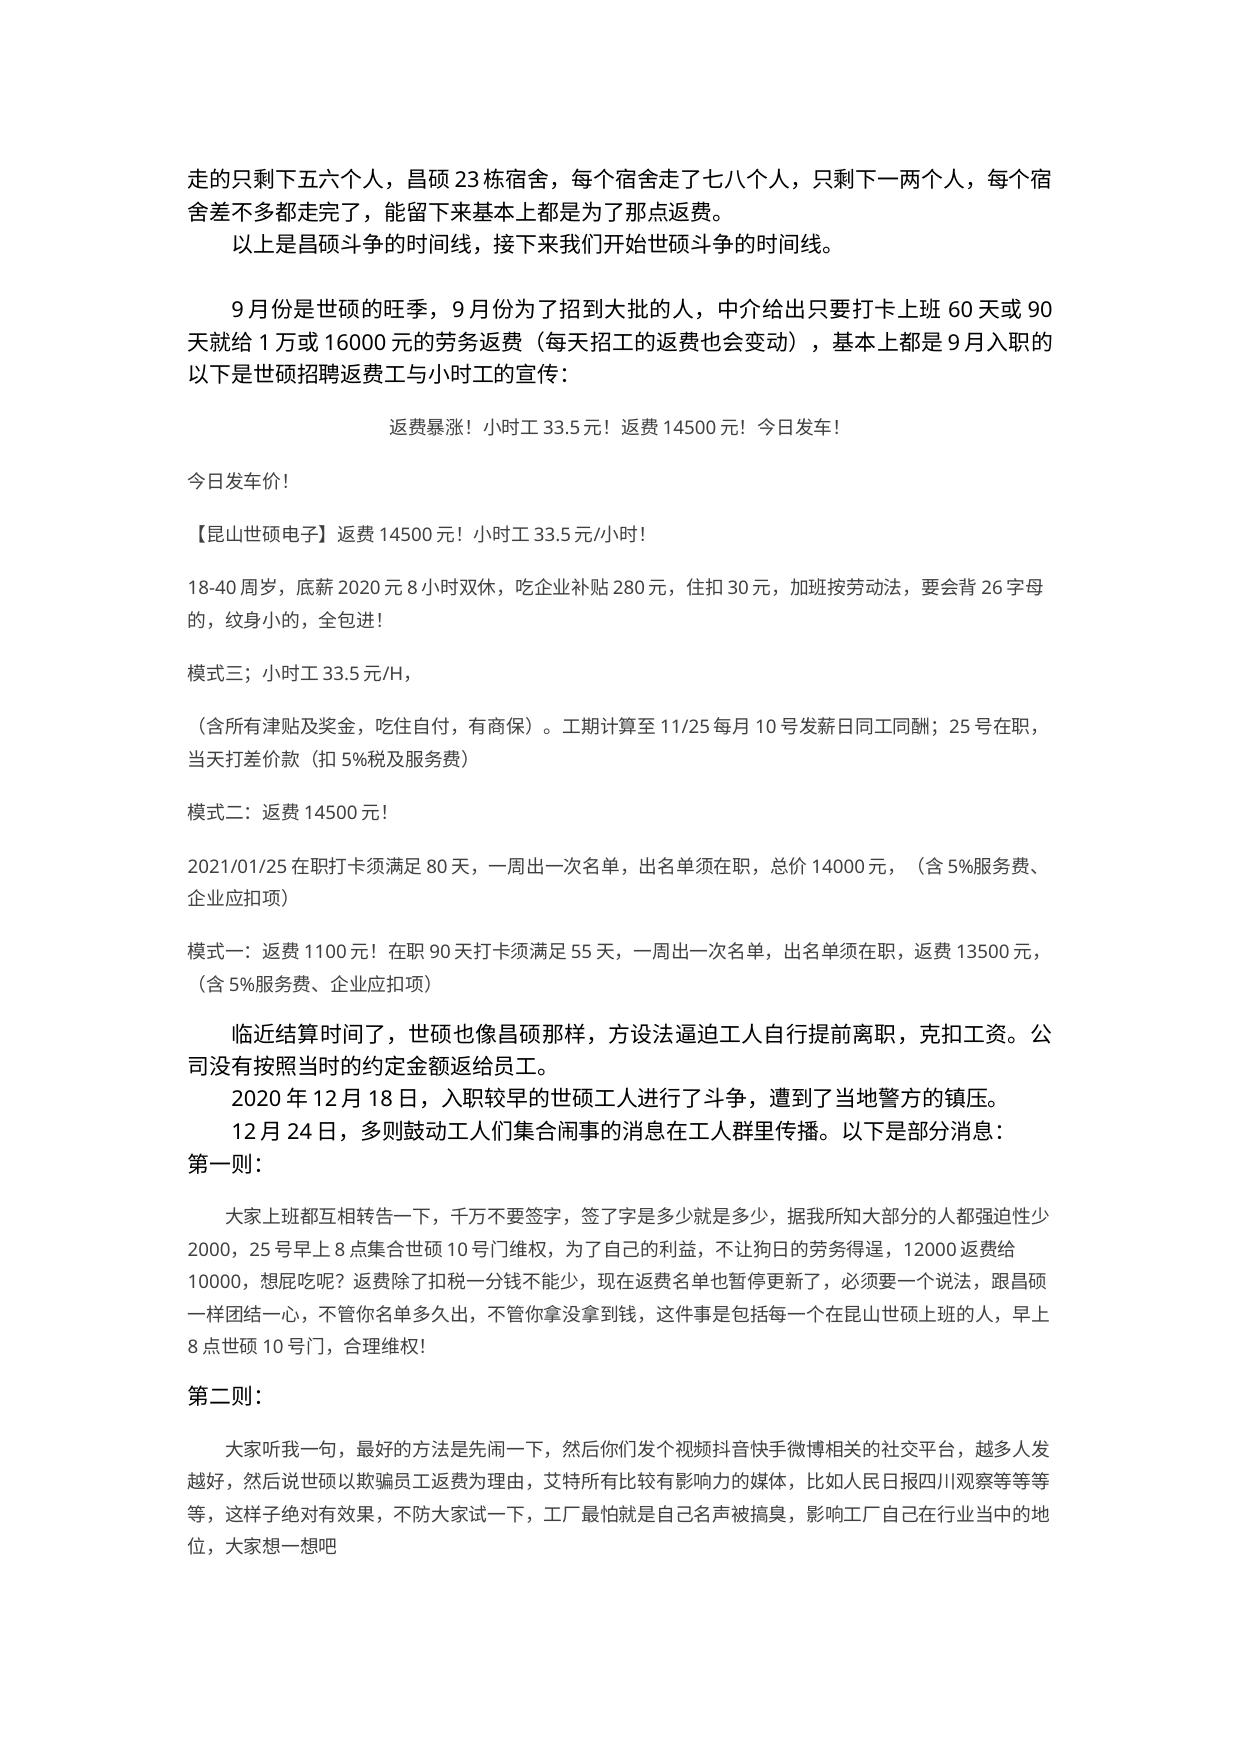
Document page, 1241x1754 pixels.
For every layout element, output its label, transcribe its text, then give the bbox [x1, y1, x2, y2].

text 今日发车价！ [187, 464, 1053, 496]
text 以上是昌硕斗争的时间线，接下来我们开始世硕斗争的时间线。 [187, 227, 1053, 259]
text 9月份是世硕的旺季，9月份为了招到大批的人，中介给出只要打卡上班60天或90天就给1万或16000元的劳务返费（每天招工的返费也会变动），基本上都是9月入职的。以下是世硕招聘返费工与小时工的宣传： [187, 292, 1053, 389]
text 2020年12月18日，入职较早的世硕工人进行了斗争，遭到了当地警方的镇压。 [187, 1081, 1053, 1114]
text 临近结算时间了，世硕也像昌硕那样，方设法逼迫工人自行提前离职，克扣工资。公司没有按照当时的约定金额返给员工。 [187, 1016, 1053, 1081]
text 模式三；小时工33.5元/H， [187, 656, 1053, 689]
text 模式一：返费1100元！在职90天打卡须满足55天，一周出一次名单，出名单须在职，返费13500元，（含5%服务费、企业应扣项） [187, 934, 1053, 999]
text 第二则： [187, 1379, 1053, 1411]
text 第一则： [187, 1146, 1053, 1179]
text 2021/01/25在职打卡须满足80天，一周出一次名单，出名单须在职，总价14000元，（含5%服务费、企业应扣项） [187, 849, 1053, 914]
text 18-40周岁，底薪2020元8小时双休，吃企业补贴280元，住扣30元，加班按劳动法，要会背26字母的，纹身小的，全包进！ [187, 570, 1053, 635]
text 模式二：返费14500元！ [187, 795, 1053, 828]
text 返费暴涨！小时工33.5元！返费14500元！今日发车！ [187, 410, 1053, 443]
text 大家上班都互相转告一下，千万不要签字，签了字是多少就是多少，据我所知大部分的人都强迫性少2000，25号早上8点集合世硕10号门维权，为了自己的利益，不让狗日的劳务得逞，12000返费给10000，想屁吃呢？返费除了扣税一分钱不能少，现在返费名单也暂停更新了，必须要一个说法，跟昌硕一样团结一心，不管你名单多久出，不管你拿没拿到钱，这件事是包括每一个在昆山世硕上班的人，早上8点世硕10号门，合理维权！ [187, 1199, 1053, 1362]
text 12月24日，多则鼓动工人们集合闹事的消息在工人群里传播。以下是部分消息： [187, 1114, 1053, 1146]
text 大家听我一句，最好的方法是先闹一下，然后你们发个视频抖音快手微博相关的社交平台，越多人发越好，然后说世硕以欺骗员工返费为理由，艾特所有比较有影响力的媒体，比如人民日报四川观察等等等等，这样子绝对有效果，不防大家试一下，工厂最怕就是自己名声被搞臭，影响工厂自己在行业当中的地位，大家想一想吧 [187, 1432, 1053, 1562]
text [187, 162, 1053, 227]
text （含所有津贴及奖金，吃住自付，有商保）。工期计算至11/25每月10号发薪日同工同酬；25号在职，当天打差价款（扣5%税及服务费） [187, 709, 1053, 774]
text 【昆山世硕电子】返费14500元！小时工33.5元/小时！ [187, 517, 1053, 549]
